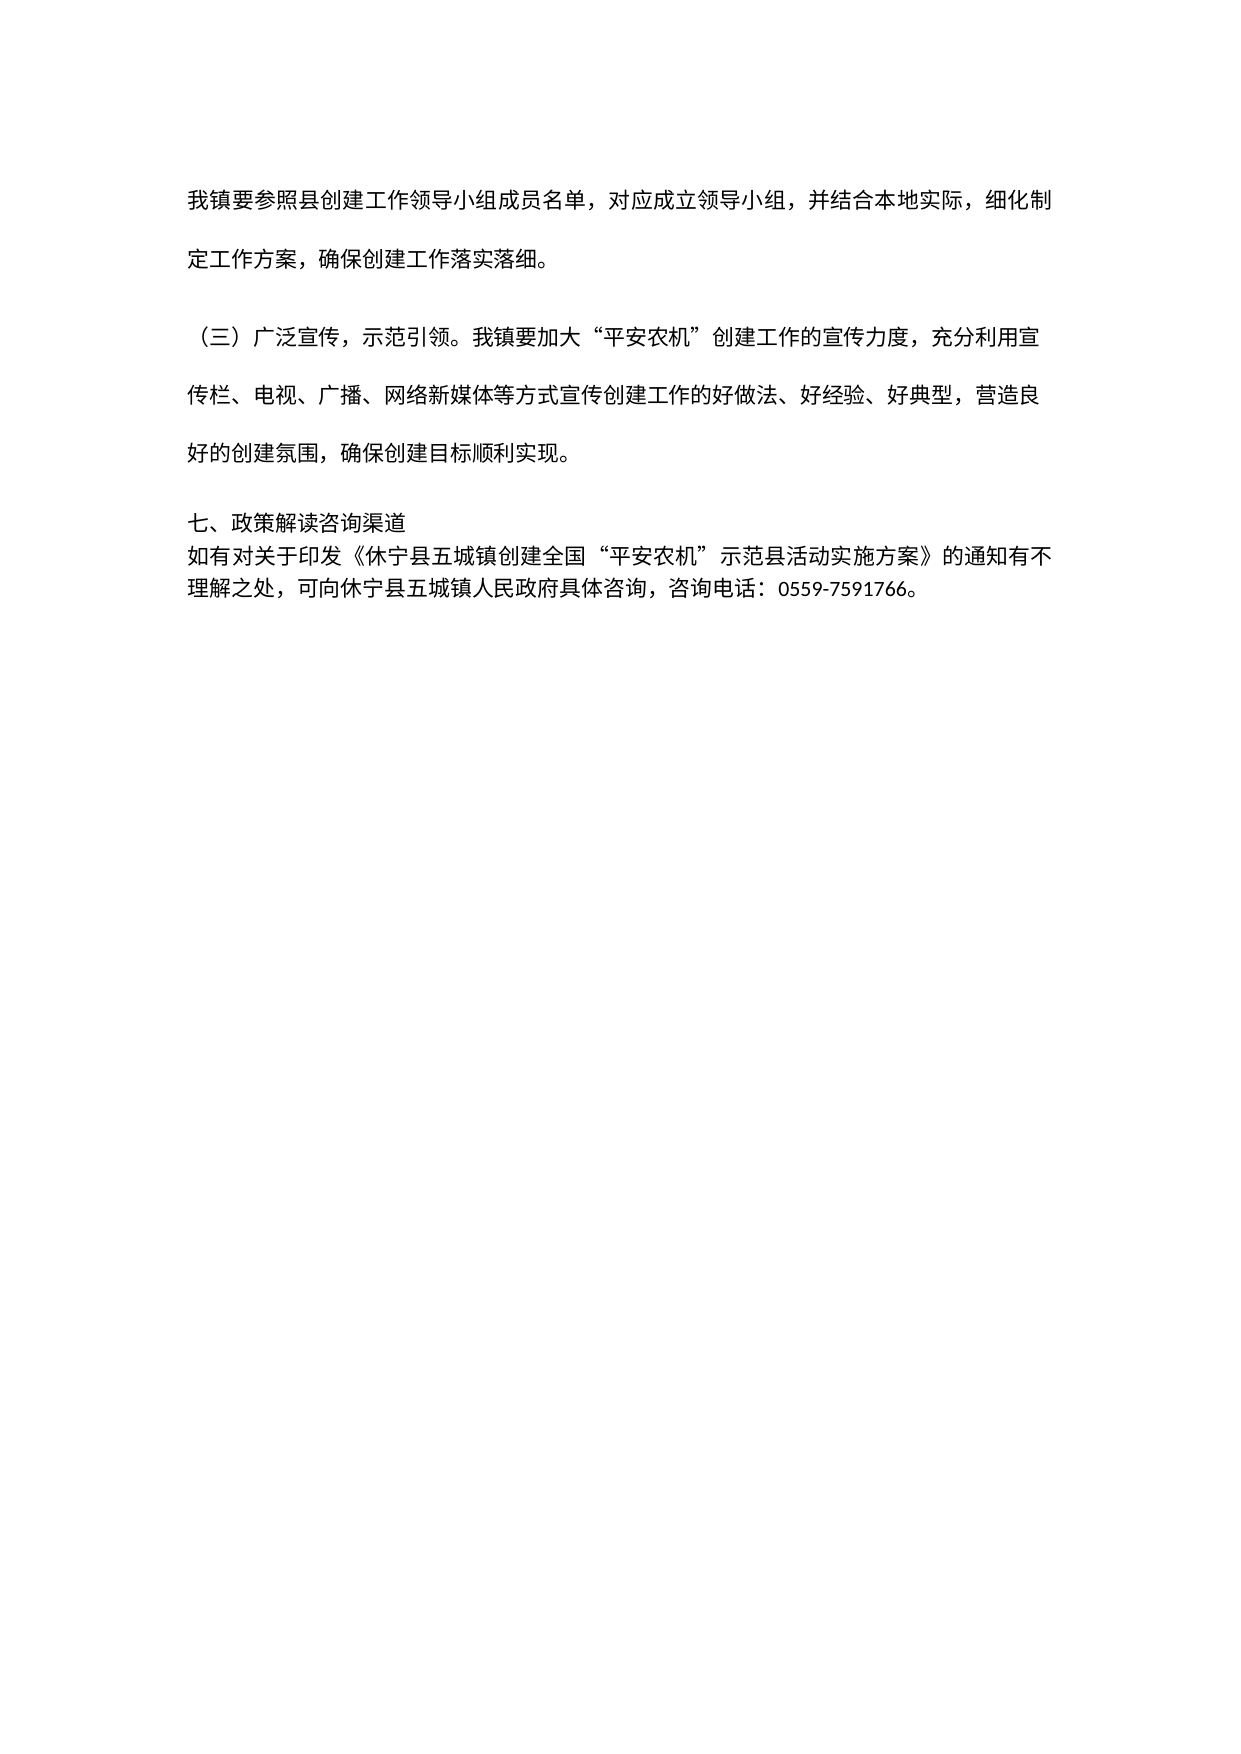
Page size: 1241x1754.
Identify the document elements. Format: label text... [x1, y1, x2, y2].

text （三）广泛宣传，示范引领。我镇要加大“平安农机”创建工作的宣传力度，充分利用宣传栏、电视、广播、网络新媒体等方式宣传创建工作的好做法、好经验、好典型，营造良好的创建氛围，确保创建目标顺利实现。 [187, 298, 1053, 473]
text 七、政策解读咨询渠道 [187, 506, 1053, 538]
text 如有对关于印发《休宁县五城镇创建全国“平安农机”示范县活动实施方案》的通知有不理解之处，可向休宁县五城镇人民政府具体咨询，咨询电话：0559-7591766。 [187, 538, 1053, 603]
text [187, 162, 1052, 279]
